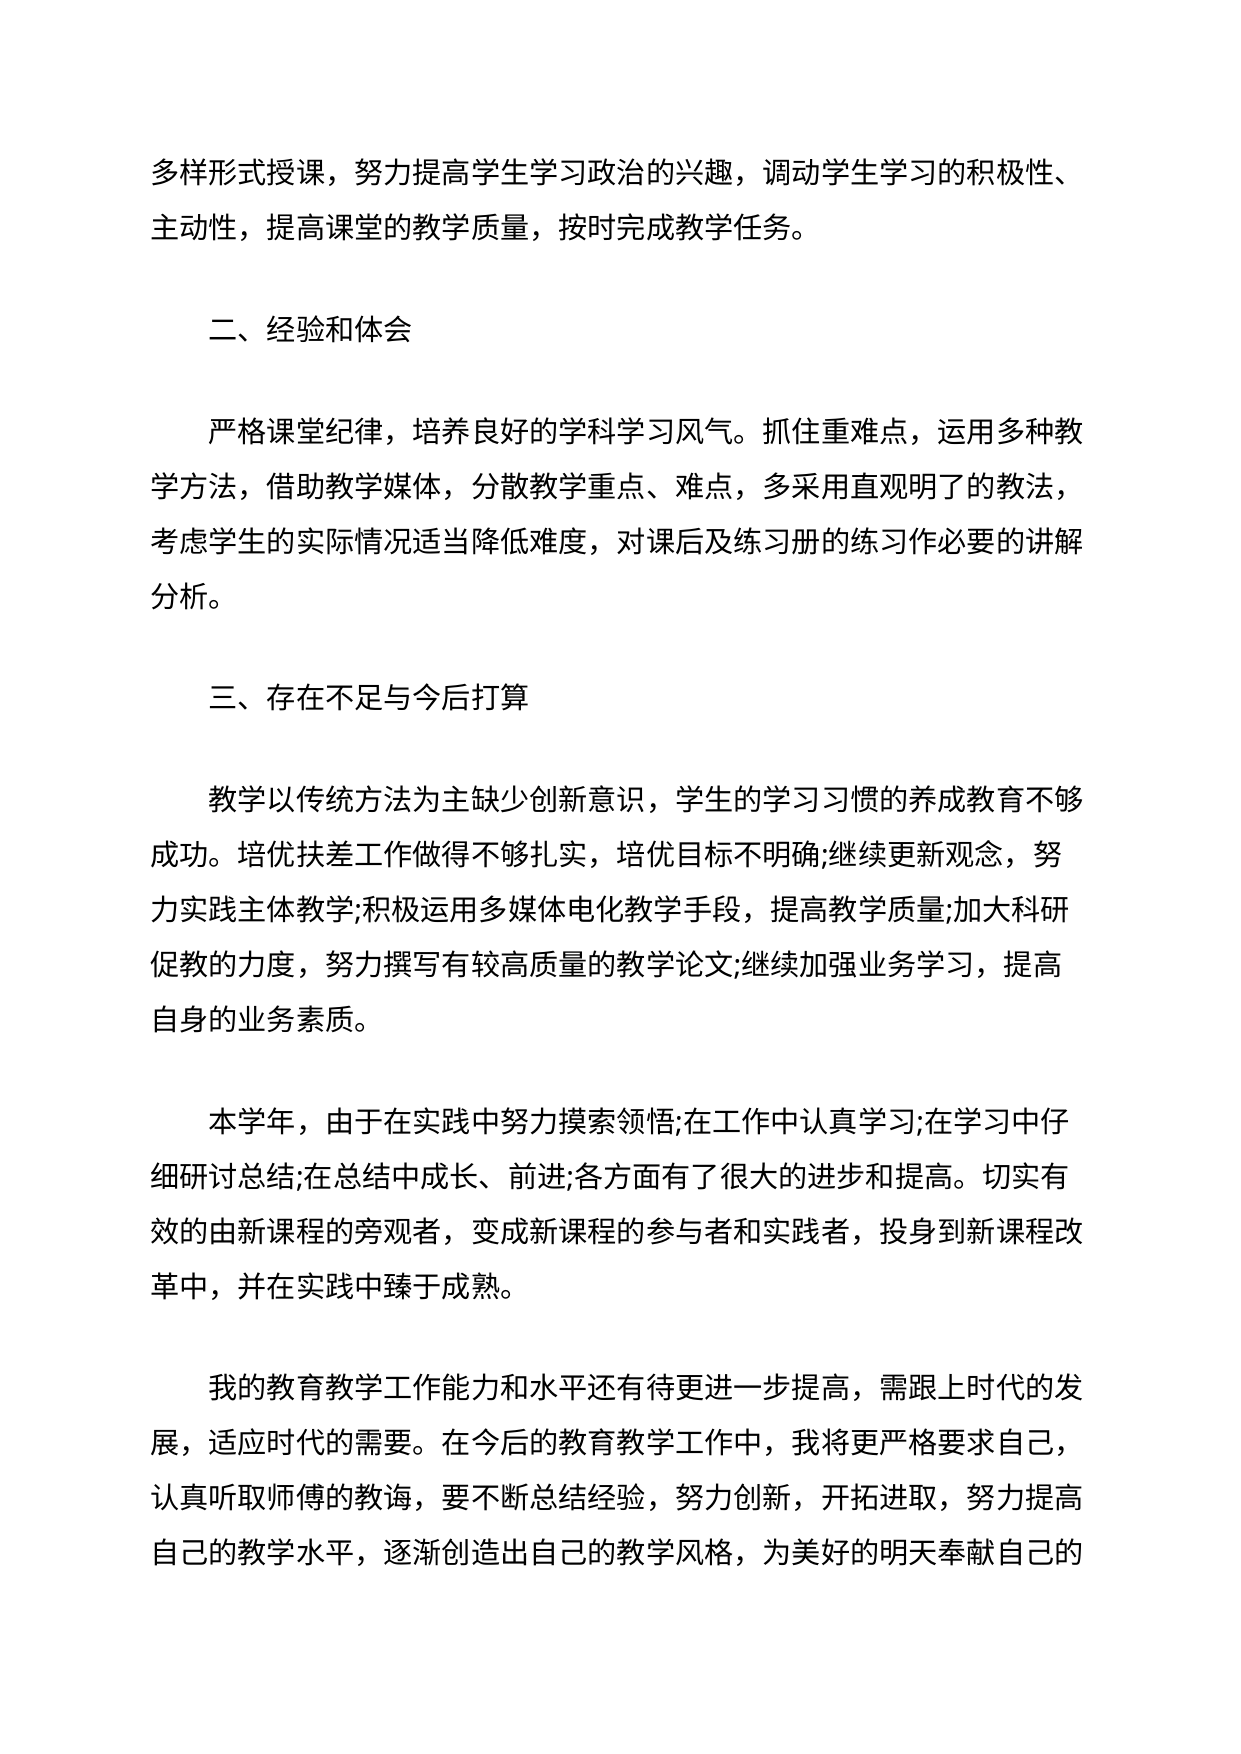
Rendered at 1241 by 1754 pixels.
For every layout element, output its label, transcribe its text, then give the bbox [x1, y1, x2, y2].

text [150, 150, 1090, 247]
text 二、经验和体会 [150, 307, 1090, 349]
text 严格课堂纪律，培养良好的学科学习风气。抓住重难点，运用多种教学方法，借助教学媒体，分散教学重点、难点，多采用直观明了的教法，考虑学生的实际情况适当降低难度，对课后及练习册的练习作必要的讲解分析。 [150, 408, 1090, 615]
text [150, 1365, 1090, 1572]
text 教学以传统方法为主缺少创新意识，学生的学习习惯的养成教育不够成功。培优扶差工作做得不够扎实，培优目标不明确;继续更新观念，努力实践主体教学;积极运用多媒体电化教学手段，提高教学质量;加大科研促教的力度，努力撰写有较高质量的教学论文;继续加强业务学习，提高自身的业务素质。 [150, 777, 1090, 1039]
text 本学年，由于在实践中努力摸索领悟;在工作中认真学习;在学习中仔细研讨总结;在总结中成长、前进;各方面有了很大的进步和提高。切实有效的由新课程的旁观者，变成新课程的参与者和实践者，投身到新课程改革中，并在实践中臻于成熟。 [150, 1098, 1090, 1306]
text 三、存在不足与今后打算 [150, 675, 1090, 717]
